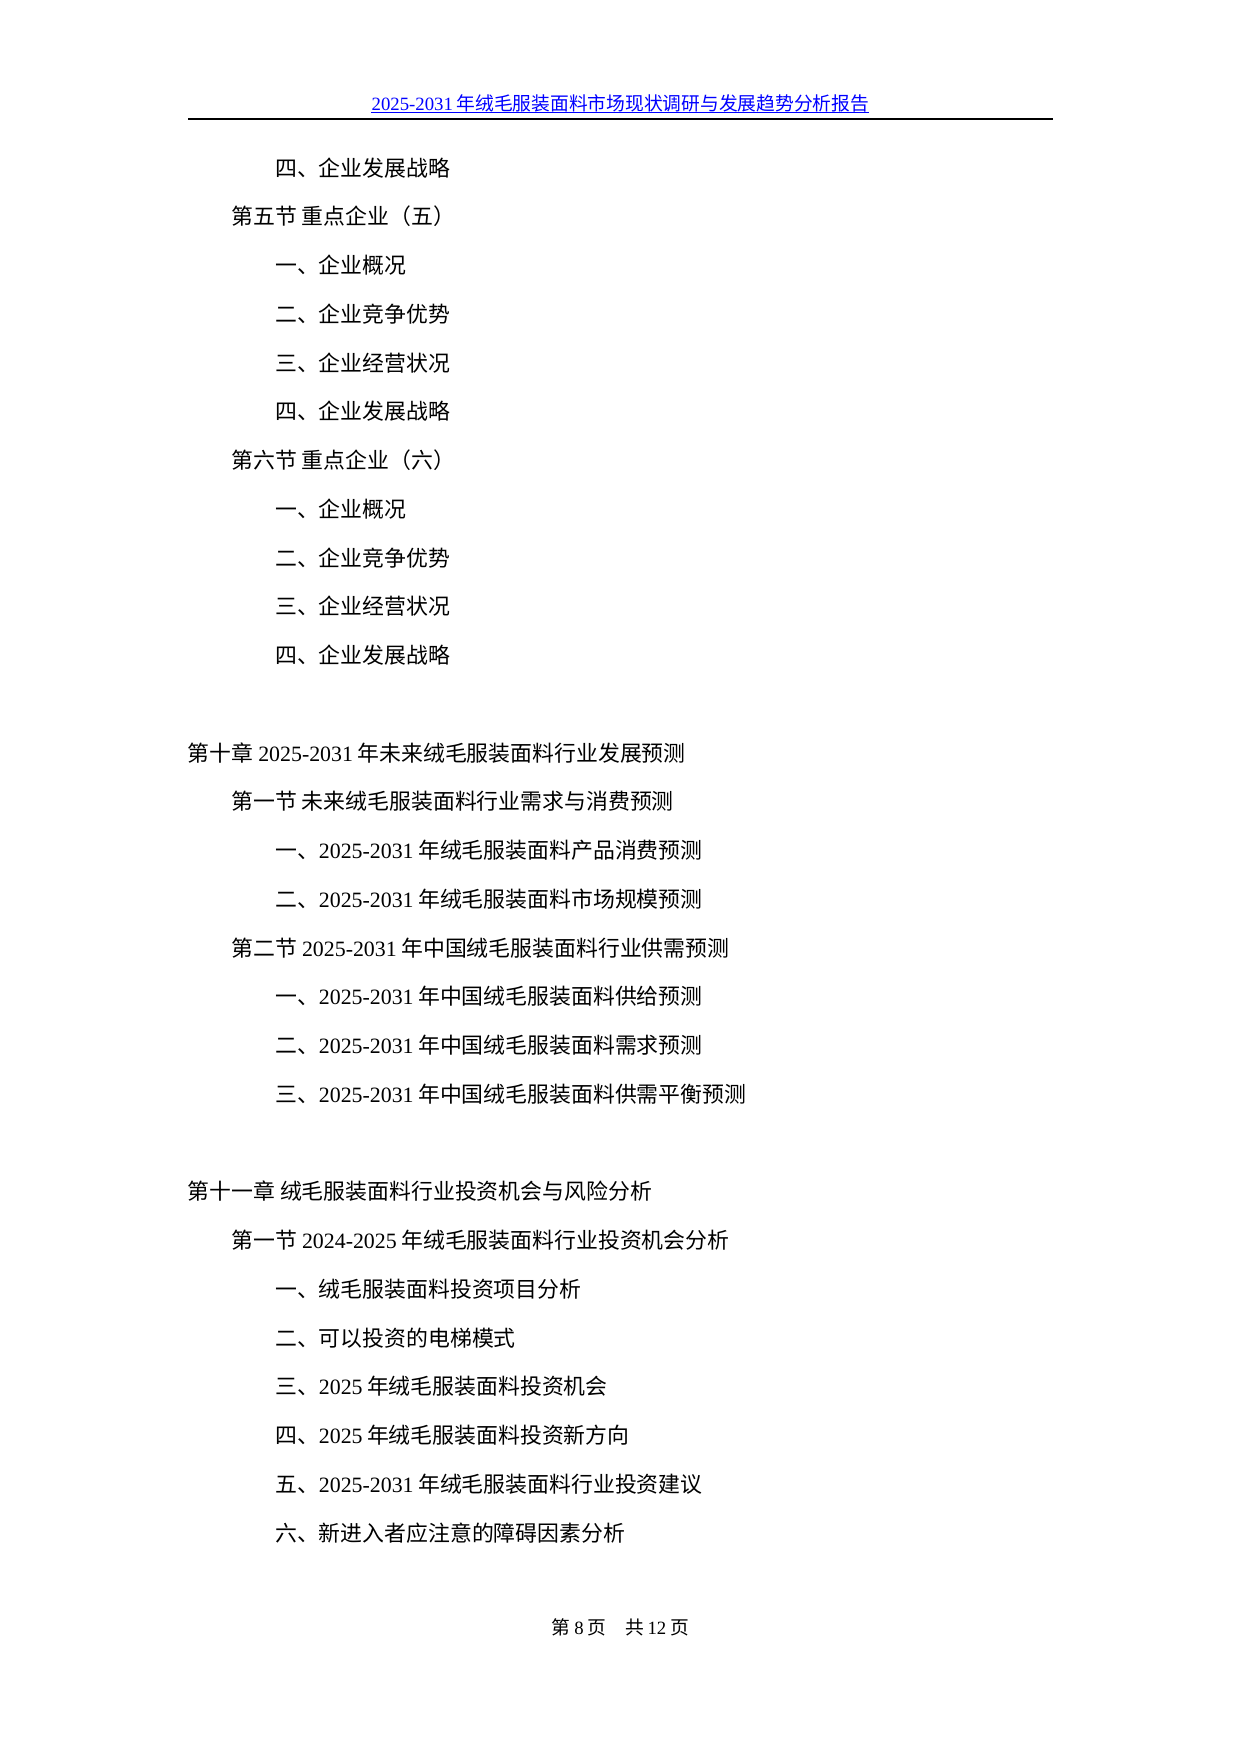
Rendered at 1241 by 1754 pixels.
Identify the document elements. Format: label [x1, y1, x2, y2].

text [187, 150, 1053, 1548]
